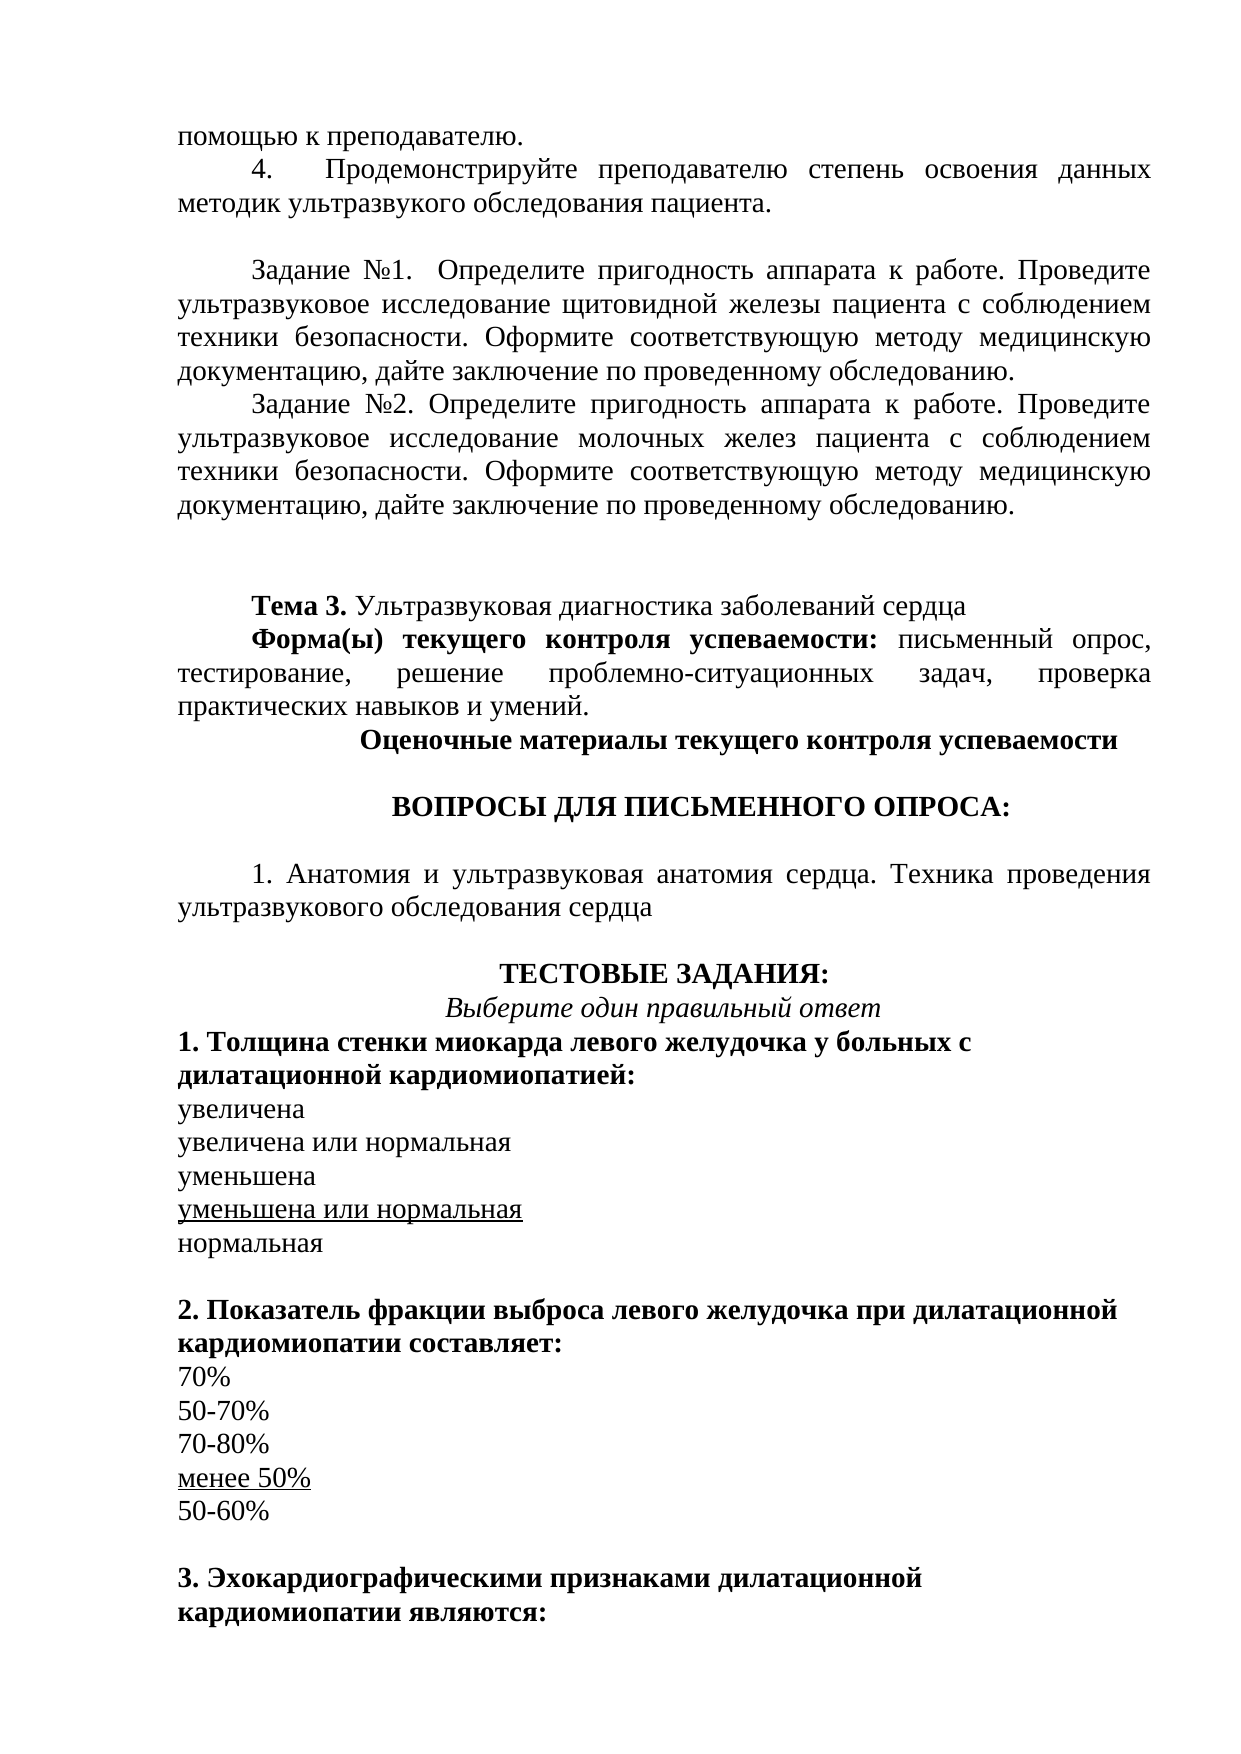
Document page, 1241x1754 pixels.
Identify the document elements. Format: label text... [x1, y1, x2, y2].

text увеличена [177, 1091, 1152, 1124]
text Выберите один правильный ответ [177, 990, 1152, 1024]
list 1. Анатомия и ультразвуковая анатомия сердца. Техника проведения ультразвукового обследования сердца [177, 856, 1152, 923]
text 50-70% [177, 1393, 1152, 1426]
text увеличена или нормальная [177, 1124, 1152, 1158]
text менее 50% [177, 1460, 1152, 1493]
text нормальная [177, 1225, 1152, 1258]
text 70-80% [177, 1426, 1152, 1460]
text 1. Толщина стенки миокарда левого желудочка у больных с дилатационной кардиомиопатией: [177, 1024, 1152, 1091]
list ВОПРОСЫ ДЛЯ ПИСЬМЕННОГО ОПРОСА: [177, 789, 1152, 822]
text 3. Эхокардиографическими признаками дилатационной кардиомиопатии являются: [177, 1560, 1152, 1627]
list Задание №2. Определите пригодность аппарата к работе. Проведите ультразвуковое исследование молочных желез пациента с соблюдением техники безопасности. Оформите соответствующую методу медицинскую документацию, дайте заключение по проведенному обследованию. [177, 386, 1152, 521]
list Тема 3. Ультразвуковая диагностика заболеваний сердца [177, 588, 1152, 621]
list Форма(ы) текущего контроля успеваемости: письменный опрос, тестирование, решение проблемно-ситуационных задач, проверка практических навыков и умений. [177, 621, 1152, 722]
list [177, 118, 1152, 152]
text уменьшена или нормальная [177, 1191, 1152, 1225]
text ТЕСТОВЫЕ ЗАДАНИЯ: [177, 957, 1152, 990]
list Оценочные материалы текущего контроля успеваемости [252, 722, 1152, 755]
text 70% [177, 1359, 1152, 1393]
text уменьшена [177, 1158, 1152, 1191]
list Задание №1. Определите пригодность аппарата к работе. Проведите ультразвуковое исследование щитовидной железы пациента с соблюдением техники безопасности. Оформите соответствующую методу медицинскую документацию, дайте заключение по проведенному обследованию. [177, 252, 1152, 386]
list 4. Продемонстрируйте преподавателю степень освоения данных методик ультразвукого обследования пациента. [177, 152, 1152, 219]
text 2. Показатель фракции выброса левого желудочка при дилатационной кардиомиопатии составляет: [177, 1292, 1152, 1359]
text 50-60% [177, 1493, 1152, 1527]
